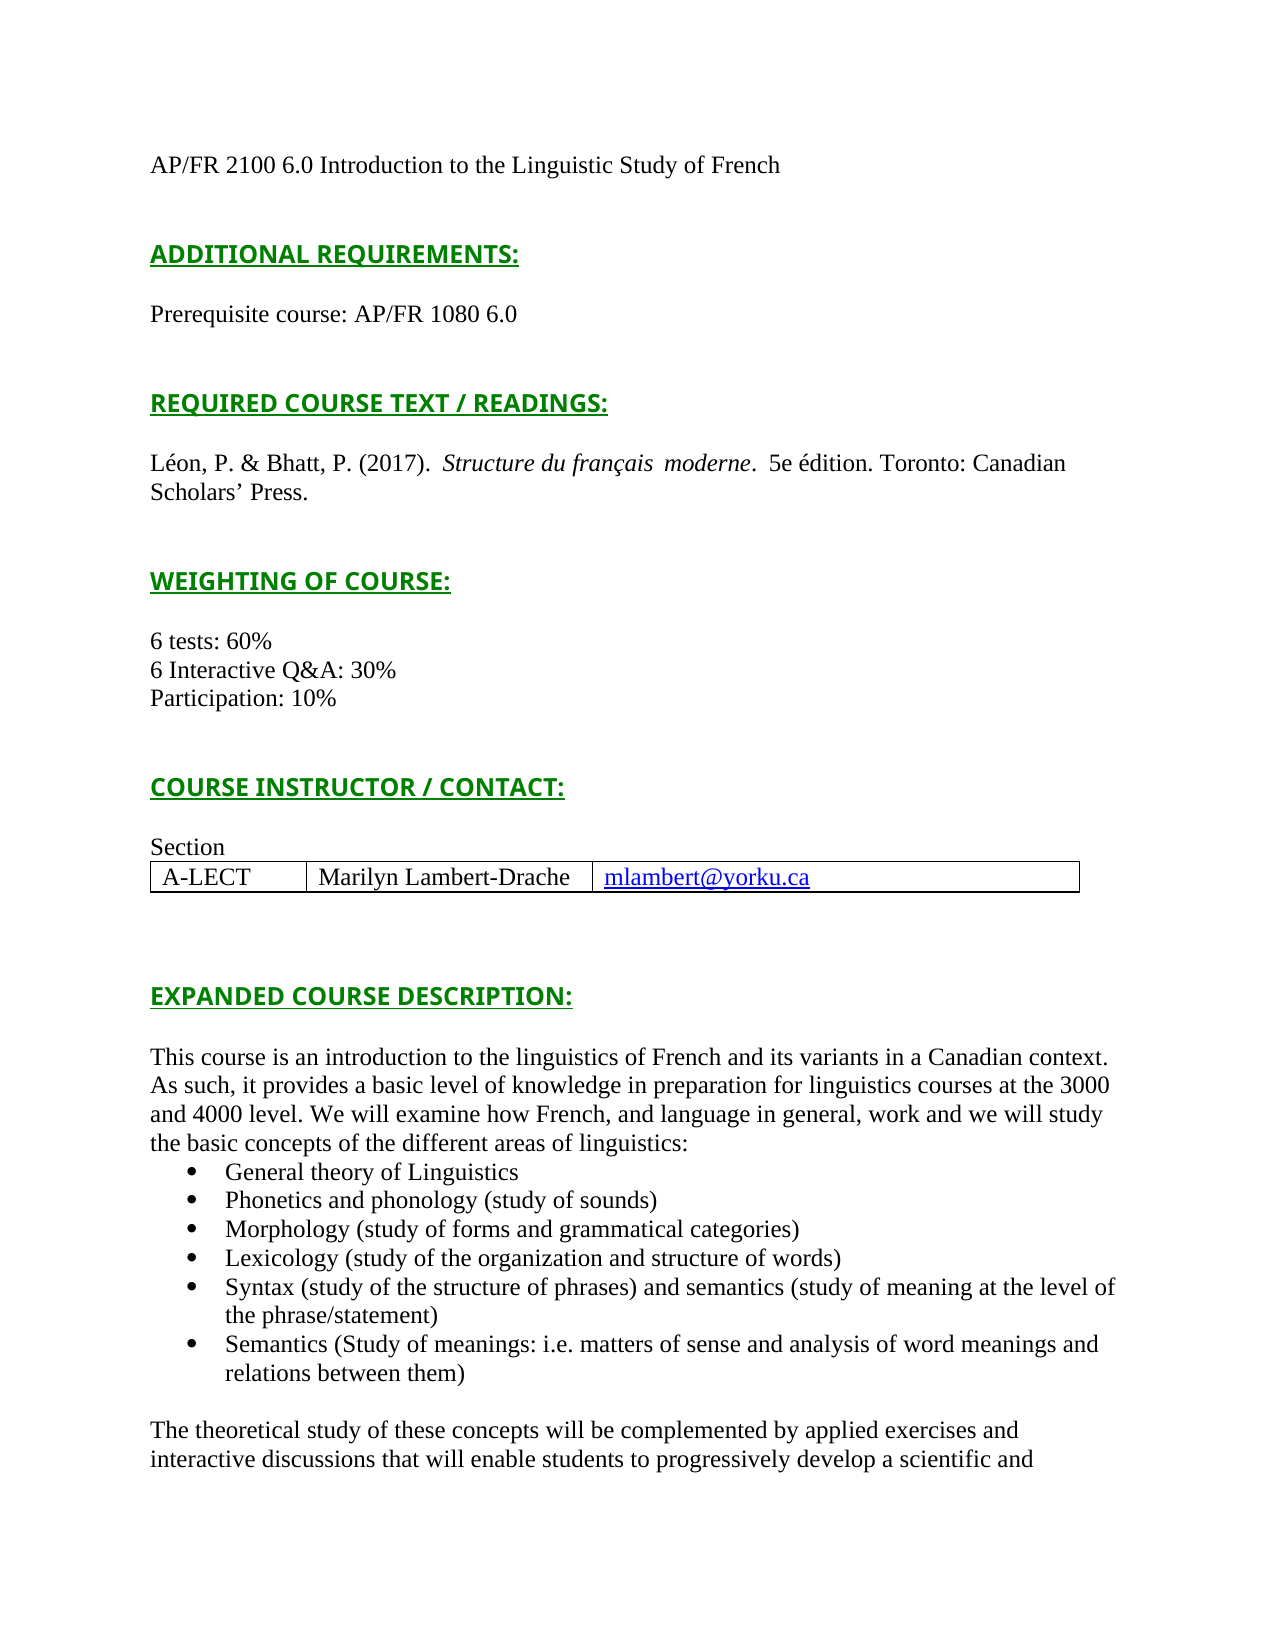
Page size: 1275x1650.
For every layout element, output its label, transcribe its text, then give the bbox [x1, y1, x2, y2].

list General theory of Linguistics [187, 1157, 1125, 1185]
text ADDITIONAL REQUIREMENTS: [150, 236, 1125, 270]
list Lexicology (study of the organization and structure of words) [187, 1243, 1125, 1272]
table_header Marilyn Lambert-Drache [307, 862, 592, 891]
text Léon, P. & Bhatt, P. (2017). Structure du français moderne. 5e édition. Toronto: Canadian Scholars’ Press. [150, 448, 1125, 506]
text Participation: 10% [150, 683, 1125, 712]
text EXPANDED COURSE DESCRIPTION: [150, 979, 1125, 1013]
text REQUIRED COURSE TEXT / : [150, 385, 1125, 419]
text WEIGHTING OF COURSE: [150, 563, 1125, 597]
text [150, 1415, 1125, 1473]
list Syntax (study of the structure of phrases) and semantics (study of meaning at the level of the phrase/statement) [187, 1272, 1125, 1329]
text Section [150, 832, 1125, 861]
text COURSE INSTRUCTOR / CONTACT: [150, 770, 1125, 804]
text 6 tests: 60% [150, 626, 1125, 655]
text AP/FR 2100 6.0 Introduction to the Linguistic Study of French [150, 150, 1125, 179]
list Morphology (study of forms and grammatical categories) [187, 1214, 1125, 1243]
table_header mlambert@yorku.ca [593, 862, 1079, 891]
text This course is an introduction to the linguistics of French and its variants in a Canadian context. As such, it provides a basic level of knowledge in preparation for linguistics courses at the 3000 and 4000 level. We will examine how French, and language in general, work and we will study the basic concepts of the different areas of linguistics: [150, 1042, 1125, 1157]
table_header A-LECT [151, 862, 306, 891]
list Phonetics and phonology (study of sounds) [187, 1185, 1125, 1214]
list Semantics (Study of meanings: i.e. matters of sense and analysis of word meanings and relations between them) [187, 1329, 1125, 1387]
text Prerequisite course: AP/FR 1080 6.0 [150, 299, 1125, 328]
text 6 Interactive Q&A: 30% [150, 655, 1125, 683]
